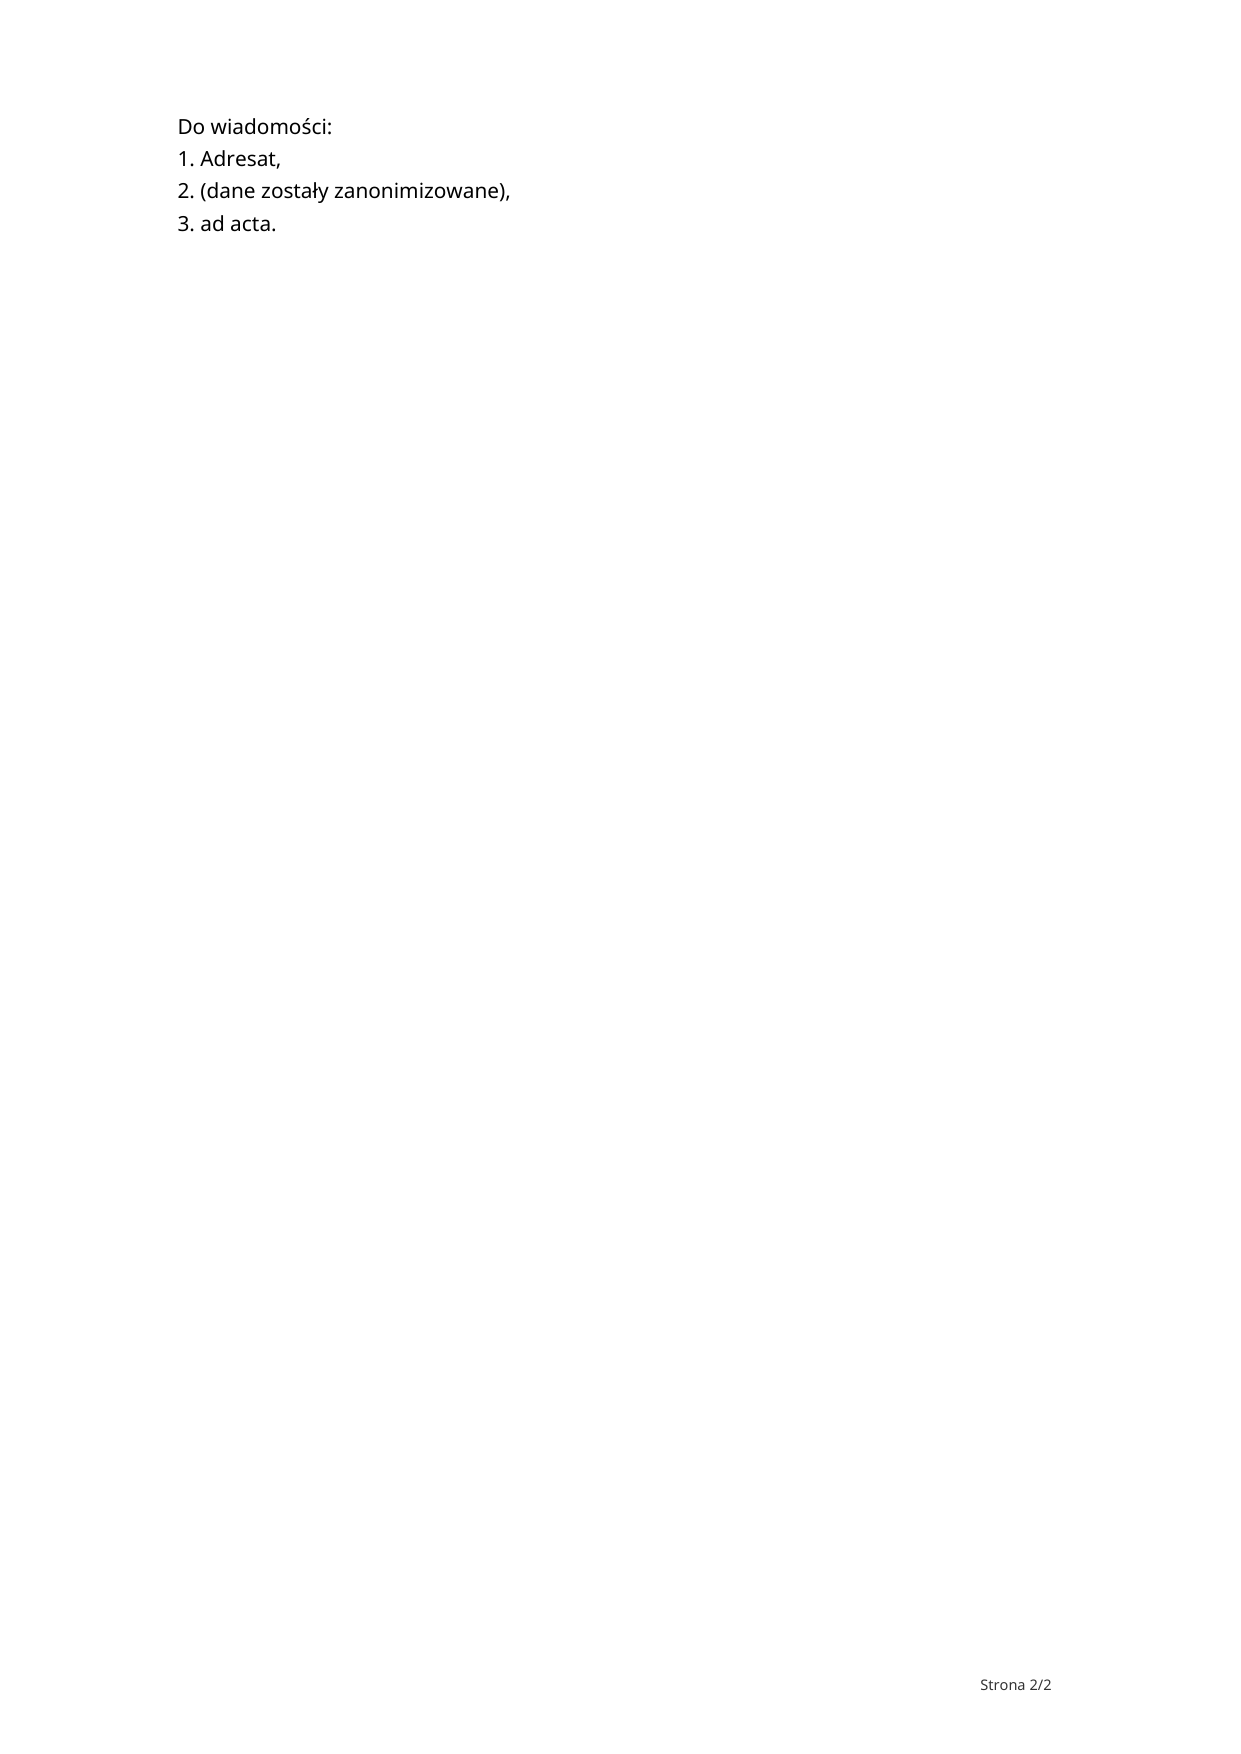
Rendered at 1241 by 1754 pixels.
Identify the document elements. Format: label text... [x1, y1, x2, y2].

text 3. ad acta. [177, 209, 1051, 237]
text Do wiadomości: [177, 112, 1051, 141]
text 1. Adresat, [177, 144, 1051, 173]
text 2. (dane zostały zanonimizowane), [177, 177, 1051, 205]
